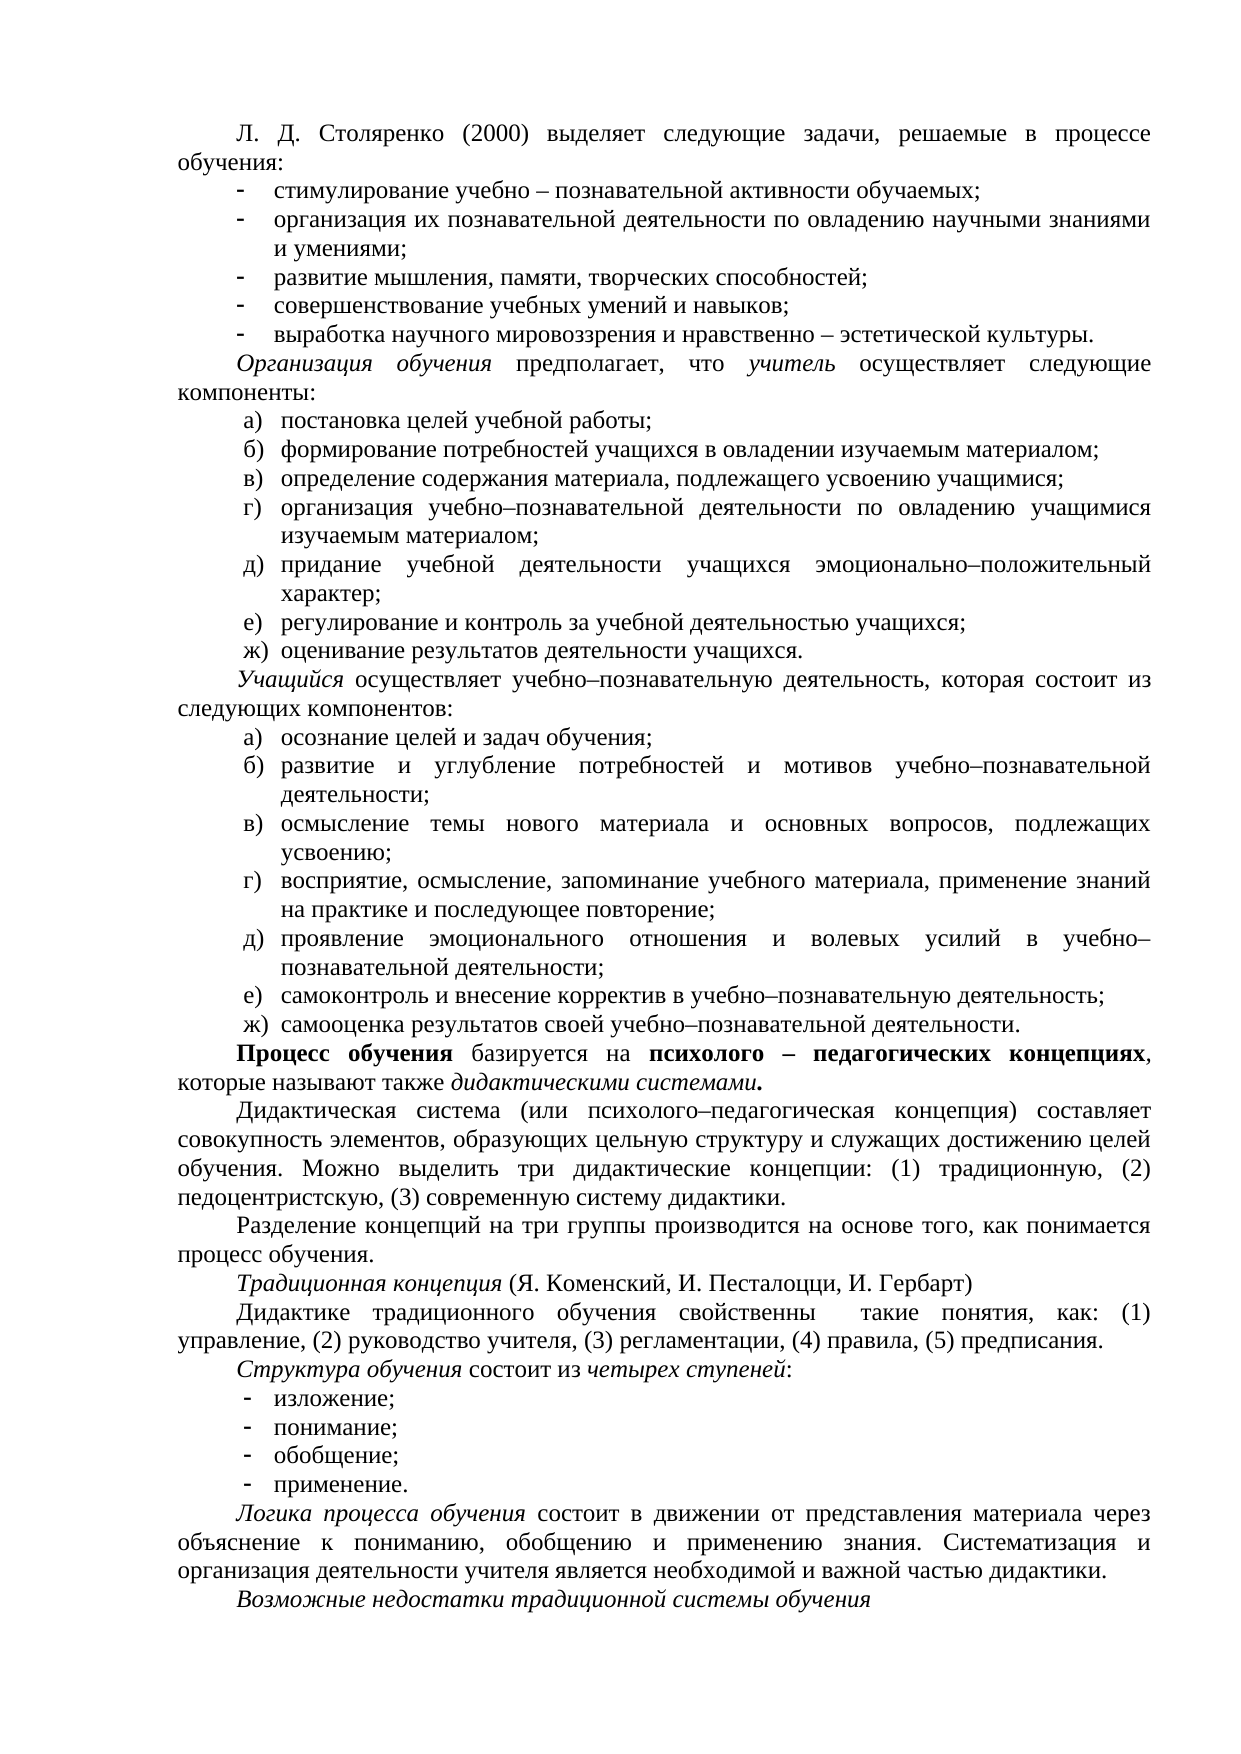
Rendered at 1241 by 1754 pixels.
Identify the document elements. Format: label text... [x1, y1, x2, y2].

list понимание; [243, 1412, 1152, 1441]
text Традиционная концепция (Я. Коменский, И. Песталоцци, И. Гербарт) [177, 1268, 1152, 1297]
text Дидактике традиционного обучения свойственны такие понятия, как: (1) управление, (2) руководство учителя, (3) регламентации, (4) правила, (5) предписания. [177, 1297, 1152, 1354]
list организация их познавательной деятельности по овладению научными знаниями и умениями; [236, 204, 1152, 262]
list применение. [243, 1469, 1152, 1498]
text Учащийся осуществляет учебно–познавательную деятельность, которая состоит из следующих компонентов: [177, 664, 1152, 722]
text Дидактическая система (или психолого–педагогическая концепция) составляет совокупность элементов, образующих цельную структуру и служащих достижению целей обучения. Можно выделить три дидактические концепции: (1) традиционную, (2) педоцентристскую, (3) современную систему дидактики. [177, 1096, 1152, 1211]
list постановка целей учебной работы; [243, 406, 1152, 434]
text Организация обучения предполагает, что учитель осуществляет следующие компоненты: [177, 348, 1152, 406]
list осознание целей и задач обучения; [243, 722, 1152, 751]
list организация учебно–познавательной деятельности по овладению учащимися изучаемым материалом; [243, 492, 1152, 549]
list развитие и углубление потребностей и мотивов учебно–познавательной деятельности; [243, 751, 1152, 808]
list совершенствование учебных умений и навыков; [236, 291, 1152, 319]
list осмысление темы нового материала и основных вопросов, подлежащих усвоению; [243, 808, 1152, 866]
text Процесс обучения базируется на психолого – педагогических концепциях, которые называют также дидактическими системами. [177, 1038, 1152, 1096]
list регулирование и контроль за учебной деятельностью учащихся; [243, 607, 1152, 636]
text Л. Д. Столяренко (2000) выделяет следующие задачи, решаемые в процессе обучения: [177, 118, 1152, 176]
list изложение; [243, 1383, 1152, 1412]
text Возможные недостатки традиционной системы обучения [177, 1584, 1152, 1613]
text Разделение концепций на три группы производится на основе того, как понимается процесс обучения. [177, 1211, 1152, 1268]
list самоконтроль и внесение корректив в учебно–познавательную деятельность; [243, 981, 1152, 1009]
list проявление эмоционального отношения и волевых усилий в учебно–познавательной деятельности; [243, 923, 1152, 981]
list развитие мышления, памяти, творческих способностей; [236, 262, 1152, 291]
list самооценка результатов своей учебно–познавательной деятельности. [243, 1009, 1152, 1038]
text Структура обучения состоит из четырех ступеней: [177, 1354, 1152, 1383]
list выработка научного мировоззрения и нравственно – эстетической культуры. [236, 319, 1152, 348]
text Логика процесса обучения состоит в движении от представления материала через объяснение к пониманию, обобщению и применению знания. Систематизация и организация деятельности учителя является необходимой и важной частью дидактики. [177, 1498, 1152, 1584]
list обобщение; [243, 1441, 1152, 1469]
list оценивание результатов деятельности учащихся. [243, 636, 1152, 664]
list формирование потребностей учащихся в овладении изучаемым материалом; [243, 434, 1152, 463]
list стимулирование учебно – познавательной активности обучаемых; [236, 176, 1152, 204]
list определение содержания материала, подлежащего усвоению учащимися; [243, 463, 1152, 492]
list восприятие, осмысление, запоминание учебного материала, применение знаний на практике и последующее повторение; [243, 866, 1152, 923]
list придание учебной деятельности учащихся эмоционально–положительный характер; [243, 549, 1152, 607]
